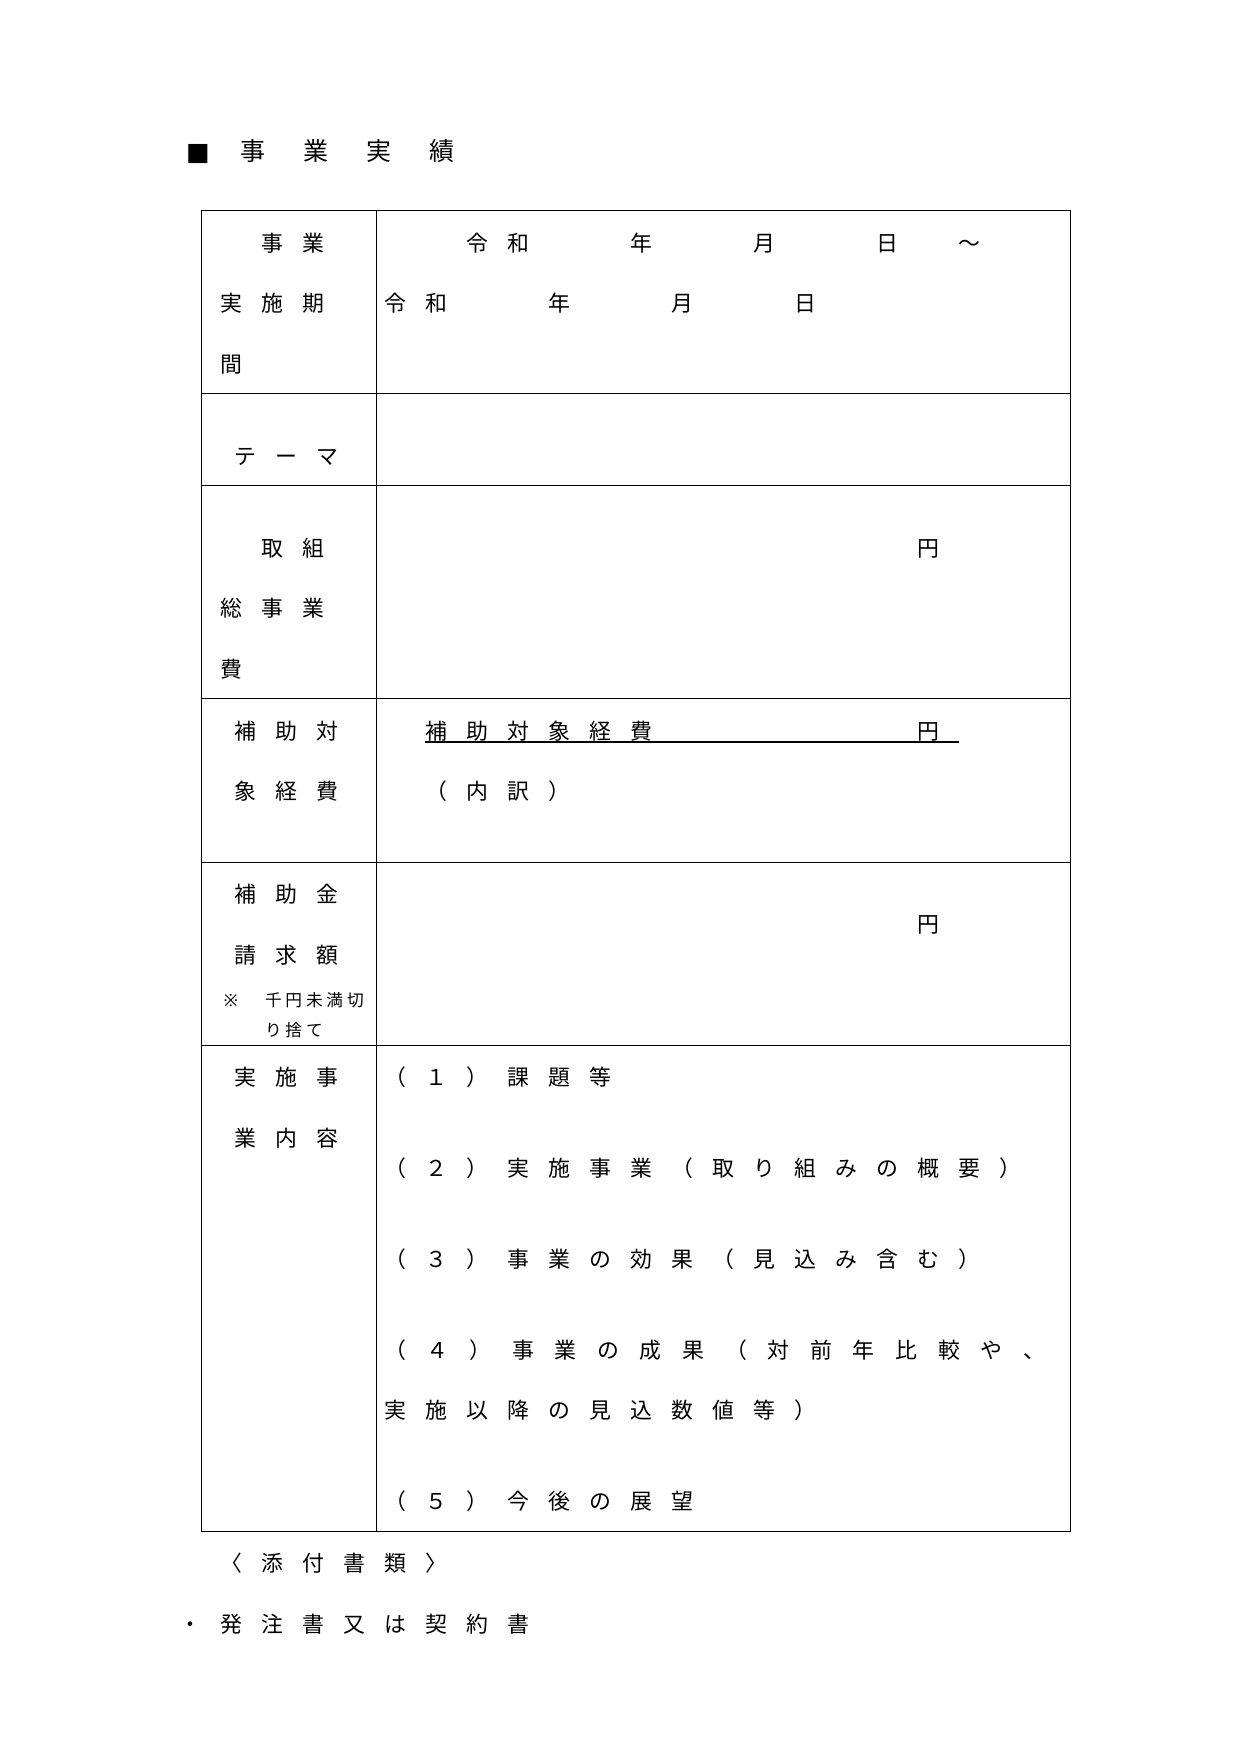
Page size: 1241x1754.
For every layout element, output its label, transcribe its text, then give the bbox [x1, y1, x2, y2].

table_cell 実施事業内容 [202, 1046, 376, 1531]
table_cell （１）課題等 （２）実施事業（取り組みの概要） （３）事業の効果（見込み含む） （４）事業の成果（対前年比較や、実施以降の見込数値等） （５）今後の展望 [377, 1046, 1070, 1531]
table_cell 円 [377, 486, 1070, 698]
text 〈添付書類〉 [179, 1532, 1061, 1592]
table_cell 補助対象経費 円 （内訳） [377, 699, 1070, 862]
table_cell 取組総事業費 [202, 486, 376, 698]
table_cell 補助対象経費 [202, 699, 376, 862]
table_cell [377, 394, 1070, 485]
text ■事 業 実 績 [179, 119, 1061, 180]
table_header 令和 年 月 日 ～ 令和 年 月 日 [377, 211, 1070, 393]
table_header 事業実施期間 [202, 211, 376, 393]
table_cell 補助金請求額 ※千円未満切り捨て [202, 863, 376, 1044]
table_cell 円 [377, 863, 1070, 1044]
table_cell テーマ [202, 394, 376, 485]
text ・発注書又は契約書 [179, 1592, 1061, 1653]
